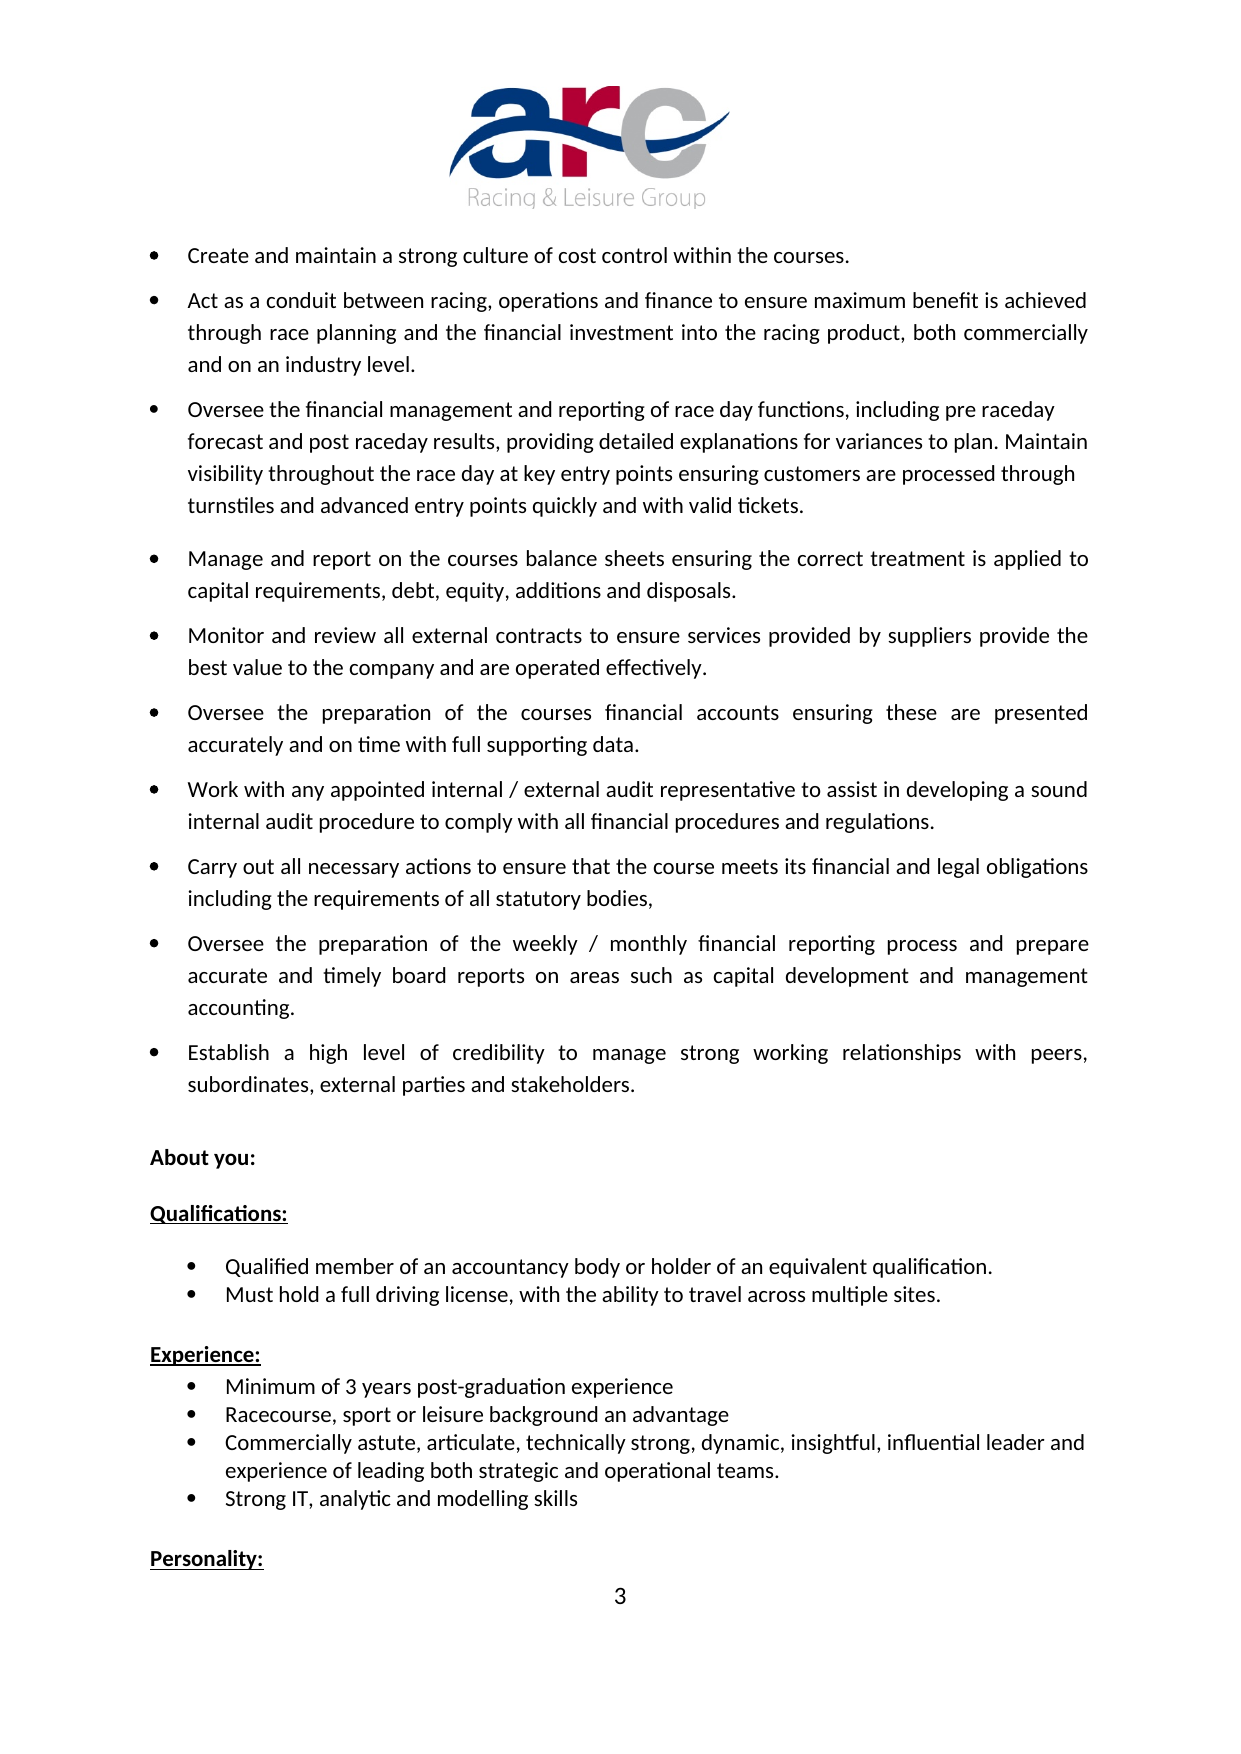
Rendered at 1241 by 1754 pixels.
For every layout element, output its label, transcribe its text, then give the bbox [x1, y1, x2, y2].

text Qualifications: [150, 1199, 1090, 1227]
list Manage and report on the courses balance sheets ensuring the correct treatment is applied to capital requirements, debt, equity, additions and disposals. [150, 544, 1090, 605]
list Act as a conduit between racing, operations and finance to ensure maximum benefit is achieved through race planning and the financial investment into the racing product, both commercially and on an industry level. [150, 286, 1090, 378]
list Racecourse, sport or leisure background an advantage [187, 1400, 1090, 1428]
list Oversee the preparation of the weekly / monthly financial reporting process and prepare accurate and timely board reports on areas such as capital development and management accounting. [150, 929, 1090, 1021]
list Qualified member of an accountancy body or holder of an equivalent qualification. [187, 1252, 1090, 1280]
text Experience: [150, 1340, 1090, 1368]
list Carry out all necessary actions to ensure that the course meets its financial and legal obligations including the requirements of all statutory bodies, [150, 852, 1090, 912]
list Must hold a full driving license, with the ability to travel across multiple sites. [187, 1280, 1090, 1308]
list Strong IT, analytic and modelling skills [187, 1484, 1090, 1512]
list Monitor and review all external contracts to ensure services provided by suppliers provide the best value to the company and are operated effectively. [150, 621, 1090, 682]
text Personality: [150, 1544, 1090, 1573]
list Create and maintain a strong culture of cost control within the courses. [150, 241, 1090, 269]
list Oversee the financial management and reporting of race day functions, including pre raceday forecast and post raceday results, providing detailed explanations for variances to plan. Maintain visibility throughout the race day at key entry points ensuring customers are processed through turnstiles and advanced entry points quickly and with valid tickets. [150, 395, 1090, 519]
list Work with any appointed internal / external audit representative to assist in developing a sound internal audit procedure to comply with all financial procedures and regulations. [150, 775, 1090, 835]
list Commercially astute, articulate, technically strong, dynamic, insightful, influential leader and experience of leading both strategic and operational teams. [187, 1428, 1090, 1484]
picture [448, 86, 729, 208]
list Oversee the preparation of the courses financial accounts ensuring these are presented accurately and on time with full supporting data. [150, 698, 1090, 758]
list Establish a high level of credibility to manage strong working relationships with peers, subordinates, external parties and stakeholders. [150, 1038, 1090, 1098]
list Minimum of 3 years post-graduation experience [187, 1372, 1090, 1400]
text About you: [150, 1143, 1090, 1171]
